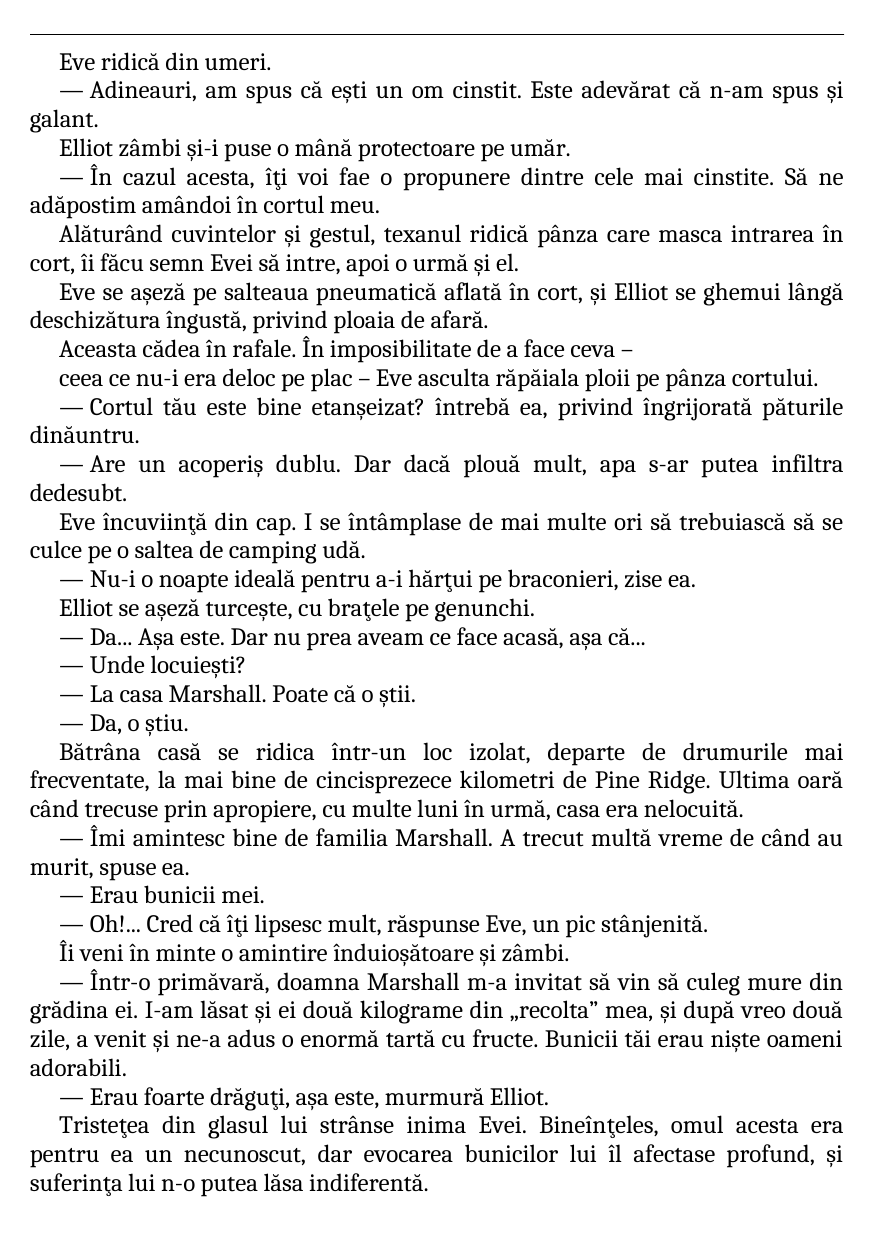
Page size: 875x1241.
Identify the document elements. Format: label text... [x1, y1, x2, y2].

text ceea ce nu-i era deloc pe plac – Eve asculta răpăiala ploii pe pânza cortului. [29, 364, 844, 393]
text Elliot se aşeză turceşte, cu braţele pe genunchi. [29, 594, 844, 623]
text — Erau bunicii mei. [29, 881, 844, 910]
text Bătrâna casă se ridica într-un loc izolat, departe de drumurile mai frecventate, la mai bine de cincisprezece kilometri de Pine Ridge. Ultima oară când trecuse prin apropiere, cu multe luni în urmă, casa era nelocuită. [29, 738, 844, 824]
text — Nu-i o noapte ideală pentru a-i hărţui pe braconieri, zise ea. [29, 565, 844, 594]
text — Adineauri, am spus că eşti un om cinstit. Este adevărat că n-am spus şi galant. [29, 76, 844, 134]
text — Da, o ştiu. [29, 709, 844, 738]
text — Într-o primăvară, doamna Marshall m-a invitat să vin să culeg mure din grădina ei. I-am lăsat şi ei două kilograme din „recolta” mea, şi după vreo două zile, a venit şi ne-a adus o enormă tartă cu fructe. Bunicii tăi erau nişte oameni adorabili. [29, 968, 844, 1083]
text — Are un acoperiş dublu. Dar dacă plouă mult, apa s-ar putea infiltra dedesubt. [29, 450, 844, 508]
text Îi veni în minte o amintire înduioşătoare şi zâmbi. [29, 939, 844, 968]
text — În cazul acesta, îţi voi fae o propunere dintre cele mai cinstite. Să ne adăpostim amândoi în cortul meu. [29, 163, 844, 220]
text — Unde locuieşti? [29, 651, 844, 680]
text — La casa Marshall. Poate că o ştii. [29, 680, 844, 709]
text Tristeţea din glasul lui strânse inima Evei. Bineînţeles, omul acesta era pentru ea un necunoscut, dar evocarea bunicilor lui îl afectase profund, şi suferinţa lui n-o putea lăsa indiferentă. [29, 1111, 844, 1198]
text Elliot zâmbi şi-i puse o mână protectoare pe umăr. [29, 134, 844, 163]
text — Îmi amintesc bine de familia Marshall. A trecut multă vreme de când au murit, spuse ea. [29, 824, 844, 881]
text Aceasta cădea în rafale. În imposibilitate de a face ceva – [29, 335, 844, 364]
text Eve ridică din umeri. [29, 48, 844, 76]
text — Oh!... Cred că îţi lipsesc mult, răspunse Eve, un pic stânjenită. [29, 910, 844, 939]
text Eve se aşeză pe salteaua pneumatică aflată în cort, şi Elliot se ghemui lângă deschizătura îngustă, privind ploaia de afară. [29, 278, 844, 335]
text — Cortul tău este bine etanşeizat? întrebă ea, privind îngrijorată păturile dinăuntru. [29, 393, 844, 450]
text — Erau foarte drăguţi, aşa este, murmură Elliot. [29, 1083, 844, 1111]
text — Da... Aşa este. Dar nu prea aveam ce face acasă, aşa că... [29, 623, 844, 651]
text Alăturând cuvintelor şi gestul, texanul ridică pânza care masca intrarea în cort, îi făcu semn Evei să intre, apoi o urmă şi el. [29, 220, 844, 278]
text Eve încuviinţă din cap. I se întâmplase de mai multe ori să trebuiască să se culce pe o saltea de camping udă. [29, 508, 844, 565]
